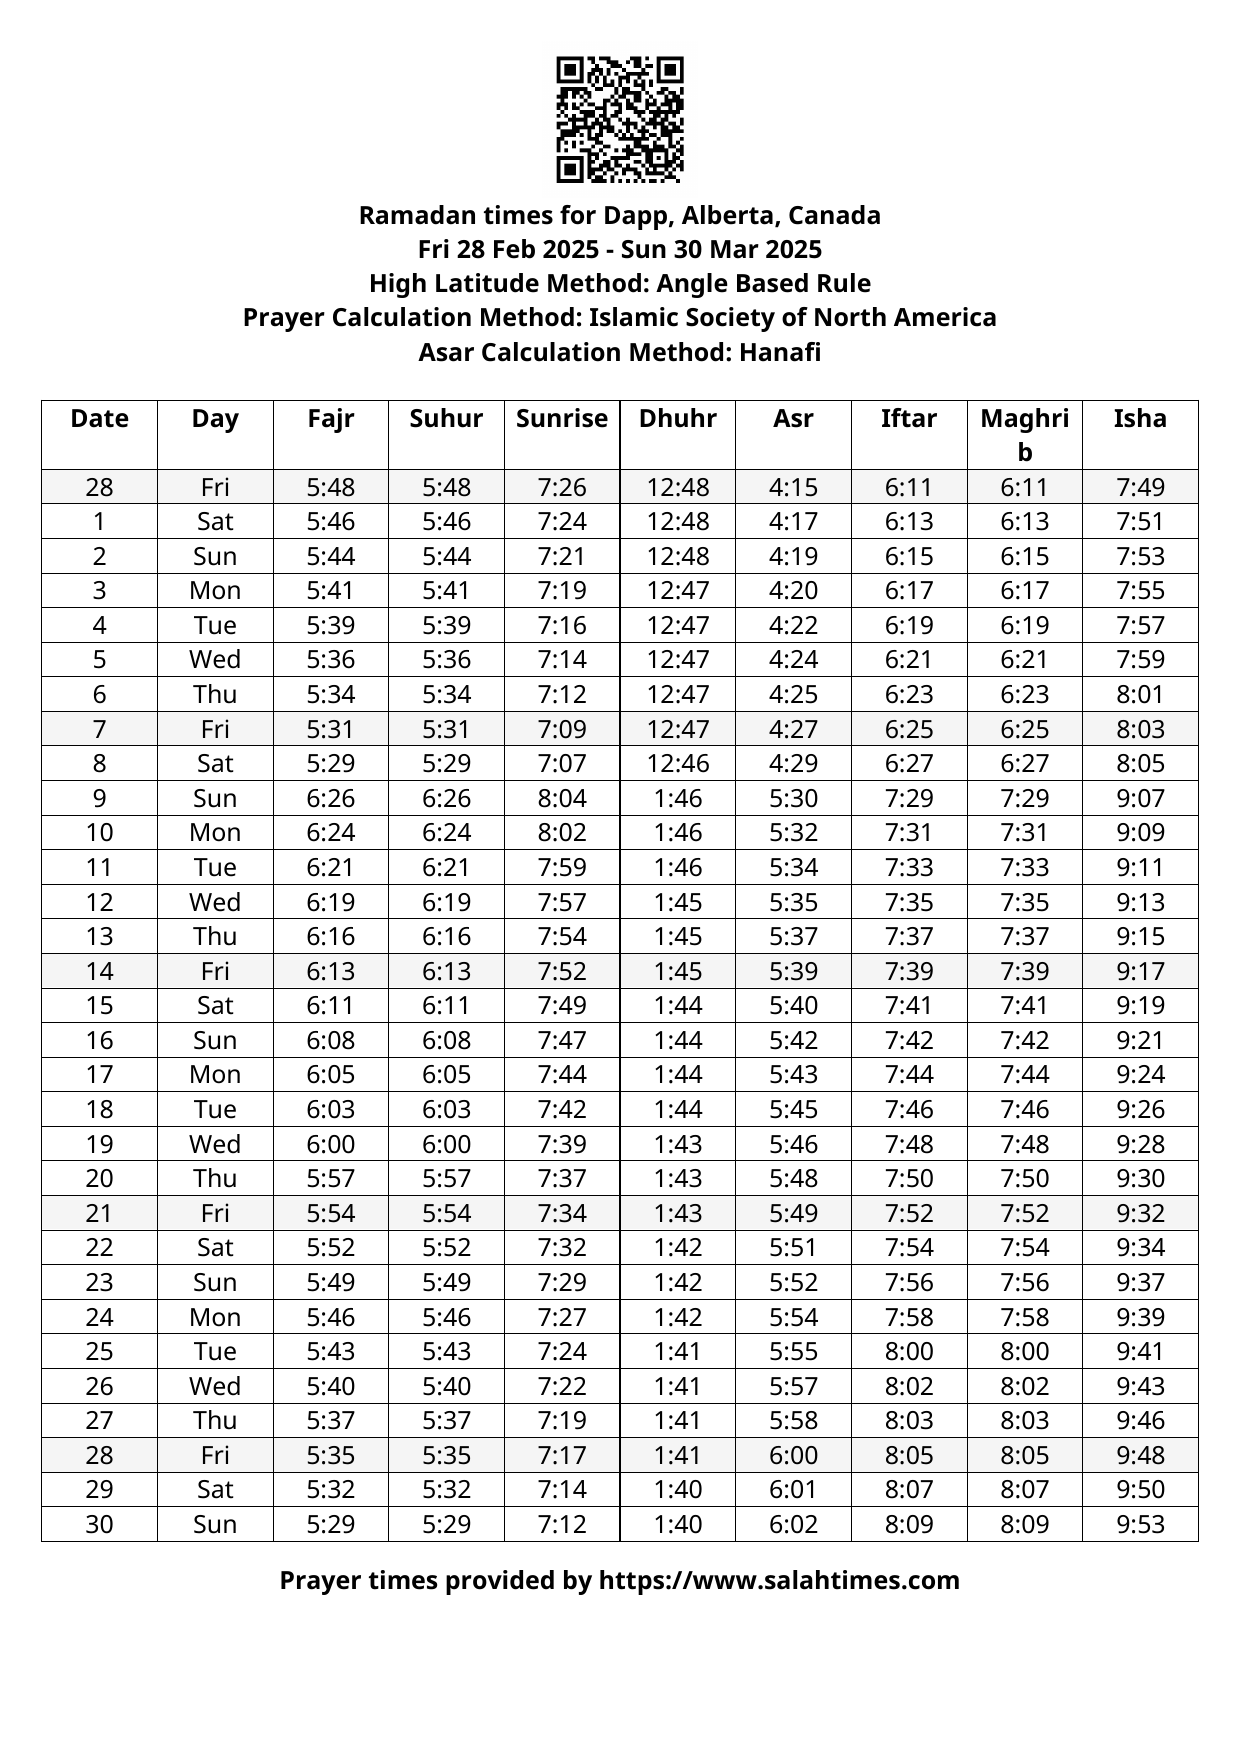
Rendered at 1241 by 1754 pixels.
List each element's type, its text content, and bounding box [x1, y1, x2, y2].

table_cell 5:58 [736, 1404, 851, 1437]
table_cell 7:12 [505, 1507, 619, 1541]
table_cell 5:46 [389, 1300, 504, 1333]
table_cell 7:44 [968, 1058, 1082, 1091]
table_cell 6:15 [968, 539, 1082, 572]
table_cell 6:08 [274, 1023, 388, 1057]
table_cell 7:47 [505, 1023, 619, 1057]
table_cell 9:13 [1083, 885, 1198, 918]
table_cell Wed [158, 643, 273, 676]
table_cell 8:03 [968, 1404, 1082, 1437]
table_cell 7:52 [505, 954, 619, 987]
table_cell 6:05 [274, 1058, 388, 1091]
table_cell 5:49 [736, 1196, 851, 1229]
table_cell 7:34 [505, 1196, 619, 1229]
table_cell 7:29 [505, 1265, 619, 1299]
table_cell 16 [42, 1023, 157, 1057]
table_cell 5:32 [274, 1473, 388, 1506]
table_cell 5:54 [389, 1196, 504, 1229]
table_cell 7:14 [505, 1473, 619, 1506]
text Asar Calculation Method: Hanafi [42, 334, 1198, 368]
table_cell 7:58 [968, 1300, 1082, 1333]
table_cell 9:32 [1083, 1196, 1198, 1229]
table_cell 7:37 [505, 1161, 619, 1195]
text High Latitude Method: Angle Based Rule [42, 266, 1198, 300]
table_cell 7:35 [852, 885, 967, 918]
table_cell 7:37 [968, 919, 1082, 953]
table_cell 9:41 [1083, 1334, 1198, 1368]
table_cell 5:36 [274, 643, 388, 676]
table_cell 6:21 [389, 850, 504, 884]
table_cell 12:48 [621, 470, 735, 503]
table_cell 7:53 [1083, 539, 1198, 572]
table_cell 12:48 [621, 504, 735, 538]
table_cell 6:13 [852, 504, 967, 538]
table_cell 7:22 [505, 1369, 619, 1402]
table_cell 5:52 [389, 1231, 504, 1264]
table_cell 6:19 [274, 885, 388, 918]
table_cell Thu [158, 677, 273, 711]
table_cell Mon [158, 1058, 273, 1091]
table_header Maghrib [968, 401, 1082, 469]
table_cell Sat [158, 1231, 273, 1264]
table_cell 7:58 [852, 1300, 967, 1333]
table_cell 8:02 [852, 1369, 967, 1402]
table_cell 6:03 [389, 1092, 504, 1126]
table_cell 12:47 [621, 643, 735, 676]
table_cell 7:50 [968, 1161, 1082, 1195]
table_cell 7:27 [505, 1300, 619, 1333]
table_cell 7:49 [1083, 470, 1198, 503]
table_cell 8:04 [505, 781, 619, 814]
table_cell 7:48 [968, 1127, 1082, 1160]
table_cell 15 [42, 989, 157, 1022]
table_cell 6:13 [968, 504, 1082, 538]
table_cell 4:27 [736, 712, 851, 745]
table_cell 8:09 [852, 1507, 967, 1541]
table_cell 5:43 [389, 1334, 504, 1368]
table_cell 9:48 [1083, 1438, 1198, 1472]
table_cell 7:09 [505, 712, 619, 745]
table_cell Thu [158, 1161, 273, 1195]
table_cell 5:46 [389, 504, 504, 538]
table_cell 6:05 [389, 1058, 504, 1091]
table_cell 5:34 [736, 850, 851, 884]
table_cell 8:05 [852, 1438, 967, 1472]
table_cell 7:57 [1083, 608, 1198, 642]
table_cell 5:39 [274, 608, 388, 642]
table_header Fajr [274, 401, 388, 469]
table_cell 22 [42, 1231, 157, 1264]
table_cell 1:41 [621, 1334, 735, 1368]
table_cell 7:16 [505, 608, 619, 642]
table_cell Sat [158, 989, 273, 1022]
table_cell 5:29 [389, 746, 504, 780]
table_cell 4:17 [736, 504, 851, 538]
table_cell 1:43 [621, 1127, 735, 1160]
table_cell 9:50 [1083, 1473, 1198, 1506]
table_cell 7:32 [505, 1231, 619, 1264]
table_cell 18 [42, 1092, 157, 1126]
table_cell 8:05 [1083, 746, 1198, 780]
table_cell 9:37 [1083, 1265, 1198, 1299]
table_cell 6:11 [852, 470, 967, 503]
table_cell 5 [42, 643, 157, 676]
table_cell 10 [42, 816, 157, 849]
table_cell 7:42 [968, 1023, 1082, 1057]
table_cell 9:07 [1083, 781, 1198, 814]
table_cell 4:20 [736, 574, 851, 607]
table_header Dhuhr [621, 401, 735, 469]
table_cell 6:02 [736, 1507, 851, 1541]
table_cell 5:48 [274, 470, 388, 503]
table_cell 8:00 [852, 1334, 967, 1368]
table_cell 5:40 [389, 1369, 504, 1402]
table_cell 12:47 [621, 574, 735, 607]
table_cell 9:26 [1083, 1092, 1198, 1126]
table_cell 1:45 [621, 885, 735, 918]
table_cell 9:24 [1083, 1058, 1198, 1091]
table_cell 7:24 [505, 504, 619, 538]
table_cell 1:43 [621, 1196, 735, 1229]
table_cell 7:12 [505, 677, 619, 711]
table_cell 4 [42, 608, 157, 642]
table_cell 1:44 [621, 989, 735, 1022]
table_cell 6:13 [274, 954, 388, 987]
table_cell 29 [42, 1473, 157, 1506]
table_cell 5:34 [274, 677, 388, 711]
table_cell 1:41 [621, 1404, 735, 1437]
table_cell 13 [42, 919, 157, 953]
table_cell 9:11 [1083, 850, 1198, 884]
table_cell 5:41 [389, 574, 504, 607]
table_cell 5:49 [389, 1265, 504, 1299]
table_cell Sat [158, 504, 273, 538]
table_cell 1:45 [621, 954, 735, 987]
table_cell 5:35 [736, 885, 851, 918]
table_cell 5:35 [389, 1438, 504, 1472]
table_cell 7:52 [968, 1196, 1082, 1229]
table_cell 8:03 [1083, 712, 1198, 745]
table_cell 8 [42, 746, 157, 780]
table_cell 7:42 [505, 1092, 619, 1126]
table_cell 11 [42, 850, 157, 884]
table_cell 7:49 [505, 989, 619, 1022]
table_cell Sun [158, 1023, 273, 1057]
table_cell 7:56 [852, 1265, 967, 1299]
table_cell 7:21 [505, 539, 619, 572]
table_cell 6:11 [968, 470, 1082, 503]
table_cell 24 [42, 1300, 157, 1333]
table_cell Sun [158, 1507, 273, 1541]
table_cell 5:54 [274, 1196, 388, 1229]
table_cell 8:07 [852, 1473, 967, 1506]
table_cell 7:17 [505, 1438, 619, 1472]
table_cell 2 [42, 539, 157, 572]
table_cell 7:37 [852, 919, 967, 953]
table_cell 4:22 [736, 608, 851, 642]
table_cell 6:16 [389, 919, 504, 953]
table_cell 6:25 [968, 712, 1082, 745]
table_cell 9:46 [1083, 1404, 1198, 1437]
table_cell 6:27 [968, 746, 1082, 780]
table_cell 4:25 [736, 677, 851, 711]
table_cell 7:33 [968, 850, 1082, 884]
table_cell Thu [158, 919, 273, 953]
table_cell 7:54 [968, 1231, 1082, 1264]
table_cell 5:44 [274, 539, 388, 572]
table_cell 6:26 [274, 781, 388, 814]
table_cell 6:00 [736, 1438, 851, 1472]
table_cell 6:21 [274, 850, 388, 884]
table_cell 8:07 [968, 1473, 1082, 1506]
table_cell 6:01 [736, 1473, 851, 1506]
table_cell 9:43 [1083, 1369, 1198, 1402]
table_cell 5:48 [736, 1161, 851, 1195]
table_header Suhur [389, 401, 504, 469]
table_cell 6:19 [968, 608, 1082, 642]
table_cell 7:39 [852, 954, 967, 987]
table_header Asr [736, 401, 851, 469]
table_cell 7:26 [505, 470, 619, 503]
table_cell 6:24 [274, 816, 388, 849]
table_cell 5:45 [736, 1092, 851, 1126]
table_cell 5:32 [389, 1473, 504, 1506]
table_cell 6:08 [389, 1023, 504, 1057]
table_cell 6:11 [389, 989, 504, 1022]
table_cell 1:44 [621, 1023, 735, 1057]
table_cell 9:28 [1083, 1127, 1198, 1160]
table_cell 5:29 [389, 1507, 504, 1541]
table_cell 7:46 [968, 1092, 1082, 1126]
table_cell 7:31 [968, 816, 1082, 849]
table_cell 5:30 [736, 781, 851, 814]
table_cell 12:47 [621, 608, 735, 642]
table_cell 23 [42, 1265, 157, 1299]
table_cell 5:44 [389, 539, 504, 572]
table_cell Mon [158, 1300, 273, 1333]
table_cell 1:42 [621, 1265, 735, 1299]
table_header Iftar [852, 401, 967, 469]
table_header Sunrise [505, 401, 619, 469]
table_cell Fri [158, 954, 273, 987]
table_cell Sun [158, 781, 273, 814]
table_cell 5:51 [736, 1231, 851, 1264]
table_cell 5:55 [736, 1334, 851, 1368]
table_cell 6:21 [968, 643, 1082, 676]
table_cell 5:46 [274, 1300, 388, 1333]
table_cell 1:41 [621, 1369, 735, 1402]
table_cell 6:19 [852, 608, 967, 642]
table_cell 7:07 [505, 746, 619, 780]
table_cell Tue [158, 1334, 273, 1368]
table_cell 5:37 [274, 1404, 388, 1437]
table_cell 5:31 [274, 712, 388, 745]
table_cell 1:46 [621, 781, 735, 814]
table_cell Mon [158, 816, 273, 849]
table_cell 8:00 [968, 1334, 1082, 1368]
text Prayer times provided by https://www.salahtimes.com [42, 1563, 1198, 1597]
table_cell Fri [158, 470, 273, 503]
table_cell 9:34 [1083, 1231, 1198, 1264]
table_cell Fri [158, 1438, 273, 1472]
table_cell 28 [42, 470, 157, 503]
table_cell 7:48 [852, 1127, 967, 1160]
table_cell 7:42 [852, 1023, 967, 1057]
table_cell 7:56 [968, 1265, 1082, 1299]
table_cell 6:19 [389, 885, 504, 918]
table_cell 5:57 [274, 1161, 388, 1195]
table_cell 6:17 [852, 574, 967, 607]
table_cell Tue [158, 608, 273, 642]
table_cell Wed [158, 1127, 273, 1160]
table_cell 6:11 [274, 989, 388, 1022]
table_header Isha [1083, 401, 1198, 469]
table_cell Fri [158, 712, 273, 745]
table_cell 21 [42, 1196, 157, 1229]
table_cell 5:34 [389, 677, 504, 711]
table_cell 12:47 [621, 677, 735, 711]
table_cell 4:24 [736, 643, 851, 676]
table_cell 14 [42, 954, 157, 987]
table_cell 7:57 [505, 885, 619, 918]
table_cell Sat [158, 1473, 273, 1506]
table_cell 7:54 [852, 1231, 967, 1264]
table_cell 25 [42, 1334, 157, 1368]
table_cell 1 [42, 504, 157, 538]
table_cell Sun [158, 1265, 273, 1299]
table_cell 7:54 [505, 919, 619, 953]
table_cell 5:29 [274, 1507, 388, 1541]
table_cell 6:13 [389, 954, 504, 987]
table_cell 5:52 [736, 1265, 851, 1299]
table_cell 9:15 [1083, 919, 1198, 953]
table_cell 1:41 [621, 1438, 735, 1472]
text Prayer Calculation Method: Islamic Society of North America [42, 300, 1198, 334]
table_cell 8:02 [968, 1369, 1082, 1402]
table_cell 1:42 [621, 1231, 735, 1264]
table_cell 4:19 [736, 539, 851, 572]
table_cell 26 [42, 1369, 157, 1402]
table_cell 5:42 [736, 1023, 851, 1057]
table_cell 6:03 [274, 1092, 388, 1126]
table_cell 5:40 [736, 989, 851, 1022]
table_cell 6 [42, 677, 157, 711]
table_cell 27 [42, 1404, 157, 1437]
table_cell 5:43 [274, 1334, 388, 1368]
text Fri 28 Feb 2025 - Sun 30 Mar 2025 [42, 232, 1198, 266]
table_cell Sat [158, 746, 273, 780]
table_cell 9 [42, 781, 157, 814]
table_cell 6:16 [274, 919, 388, 953]
table_cell 19 [42, 1127, 157, 1160]
table_cell 5:36 [389, 643, 504, 676]
table_cell 8:01 [1083, 677, 1198, 711]
table_cell Sun [158, 539, 273, 572]
table_cell 7:33 [852, 850, 967, 884]
table_cell 7:31 [852, 816, 967, 849]
table_cell 9:39 [1083, 1300, 1198, 1333]
table_cell 12:46 [621, 746, 735, 780]
table_cell 1:42 [621, 1300, 735, 1333]
table_cell 5:41 [274, 574, 388, 607]
table_cell 7 [42, 712, 157, 745]
table_cell 6:15 [852, 539, 967, 572]
table_cell 1:45 [621, 919, 735, 953]
table_cell 12 [42, 885, 157, 918]
table_cell 7:39 [505, 1127, 619, 1160]
table_cell 5:49 [274, 1265, 388, 1299]
table_cell 3 [42, 574, 157, 607]
table_cell 7:55 [1083, 574, 1198, 607]
table_cell 5:43 [736, 1058, 851, 1091]
table_cell 30 [42, 1507, 157, 1541]
table_cell 7:29 [852, 781, 967, 814]
table_cell 5:39 [736, 954, 851, 987]
table_cell 7:51 [1083, 504, 1198, 538]
table_cell 7:46 [852, 1092, 967, 1126]
table_cell 9:17 [1083, 954, 1198, 987]
table_cell 7:41 [852, 989, 967, 1022]
table_cell 9:30 [1083, 1161, 1198, 1195]
table_cell 6:27 [852, 746, 967, 780]
table_cell 7:44 [505, 1058, 619, 1091]
table_cell 6:21 [852, 643, 967, 676]
table_cell 5:37 [389, 1404, 504, 1437]
table_cell 1:46 [621, 850, 735, 884]
table_cell 7:41 [968, 989, 1082, 1022]
table_cell Fri [158, 1196, 273, 1229]
table_cell 5:57 [389, 1161, 504, 1195]
table_cell 5:48 [389, 470, 504, 503]
table_cell 6:26 [389, 781, 504, 814]
table_cell 7:50 [852, 1161, 967, 1195]
table_header Date [42, 401, 157, 469]
table_cell 8:05 [968, 1438, 1082, 1472]
table_cell 1:40 [621, 1473, 735, 1506]
table_cell 7:29 [968, 781, 1082, 814]
table_cell 5:29 [274, 746, 388, 780]
table_cell 1:44 [621, 1058, 735, 1091]
table_cell 8:09 [968, 1507, 1082, 1541]
table_cell 1:44 [621, 1092, 735, 1126]
table_cell 7:19 [505, 1404, 619, 1437]
table_cell Thu [158, 1404, 273, 1437]
table_cell 9:09 [1083, 816, 1198, 849]
table_cell Mon [158, 574, 273, 607]
table_cell 8:02 [505, 816, 619, 849]
table_cell 6:23 [968, 677, 1082, 711]
table_cell Wed [158, 885, 273, 918]
table_cell 4:15 [736, 470, 851, 503]
table_cell 8:03 [852, 1404, 967, 1437]
table_cell Tue [158, 850, 273, 884]
table_cell 5:39 [389, 608, 504, 642]
table_cell 5:54 [736, 1300, 851, 1333]
table_cell 5:31 [389, 712, 504, 745]
table_cell 5:32 [736, 816, 851, 849]
table_cell 20 [42, 1161, 157, 1195]
table_cell 5:40 [274, 1369, 388, 1402]
table_cell 5:46 [736, 1127, 851, 1160]
table_cell Wed [158, 1369, 273, 1402]
table_cell 6:25 [852, 712, 967, 745]
table_cell 6:24 [389, 816, 504, 849]
table_cell 4:29 [736, 746, 851, 780]
table_cell 6:00 [389, 1127, 504, 1160]
text Ramadan times for Dapp, Alberta, Canada [42, 198, 1198, 232]
table_cell 28 [42, 1438, 157, 1472]
table_cell 6:00 [274, 1127, 388, 1160]
table_cell 5:46 [274, 504, 388, 538]
table_cell 9:19 [1083, 989, 1198, 1022]
table_cell 7:39 [968, 954, 1082, 987]
table_cell 6:17 [968, 574, 1082, 607]
table_cell 9:21 [1083, 1023, 1198, 1057]
table_cell 5:52 [274, 1231, 388, 1264]
table_header Day [158, 401, 273, 469]
table_cell 1:40 [621, 1507, 735, 1541]
table_cell 7:19 [505, 574, 619, 607]
table_cell 7:44 [852, 1058, 967, 1091]
table_cell 7:59 [1083, 643, 1198, 676]
table_cell 12:48 [621, 539, 735, 572]
table_cell Tue [158, 1092, 273, 1126]
table_cell 6:23 [852, 677, 967, 711]
table_cell 1:46 [621, 816, 735, 849]
table_cell 5:37 [736, 919, 851, 953]
table_cell 5:35 [274, 1438, 388, 1472]
table_cell 7:14 [505, 643, 619, 676]
table_cell 17 [42, 1058, 157, 1091]
table_cell 7:52 [852, 1196, 967, 1229]
table_cell 9:53 [1083, 1507, 1198, 1541]
table_cell 7:24 [505, 1334, 619, 1368]
table_cell 7:59 [505, 850, 619, 884]
picture [542, 41, 699, 198]
table_cell 12:47 [621, 712, 735, 745]
table_cell 5:57 [736, 1369, 851, 1402]
table_cell 7:35 [968, 885, 1082, 918]
table_cell 1:43 [621, 1161, 735, 1195]
